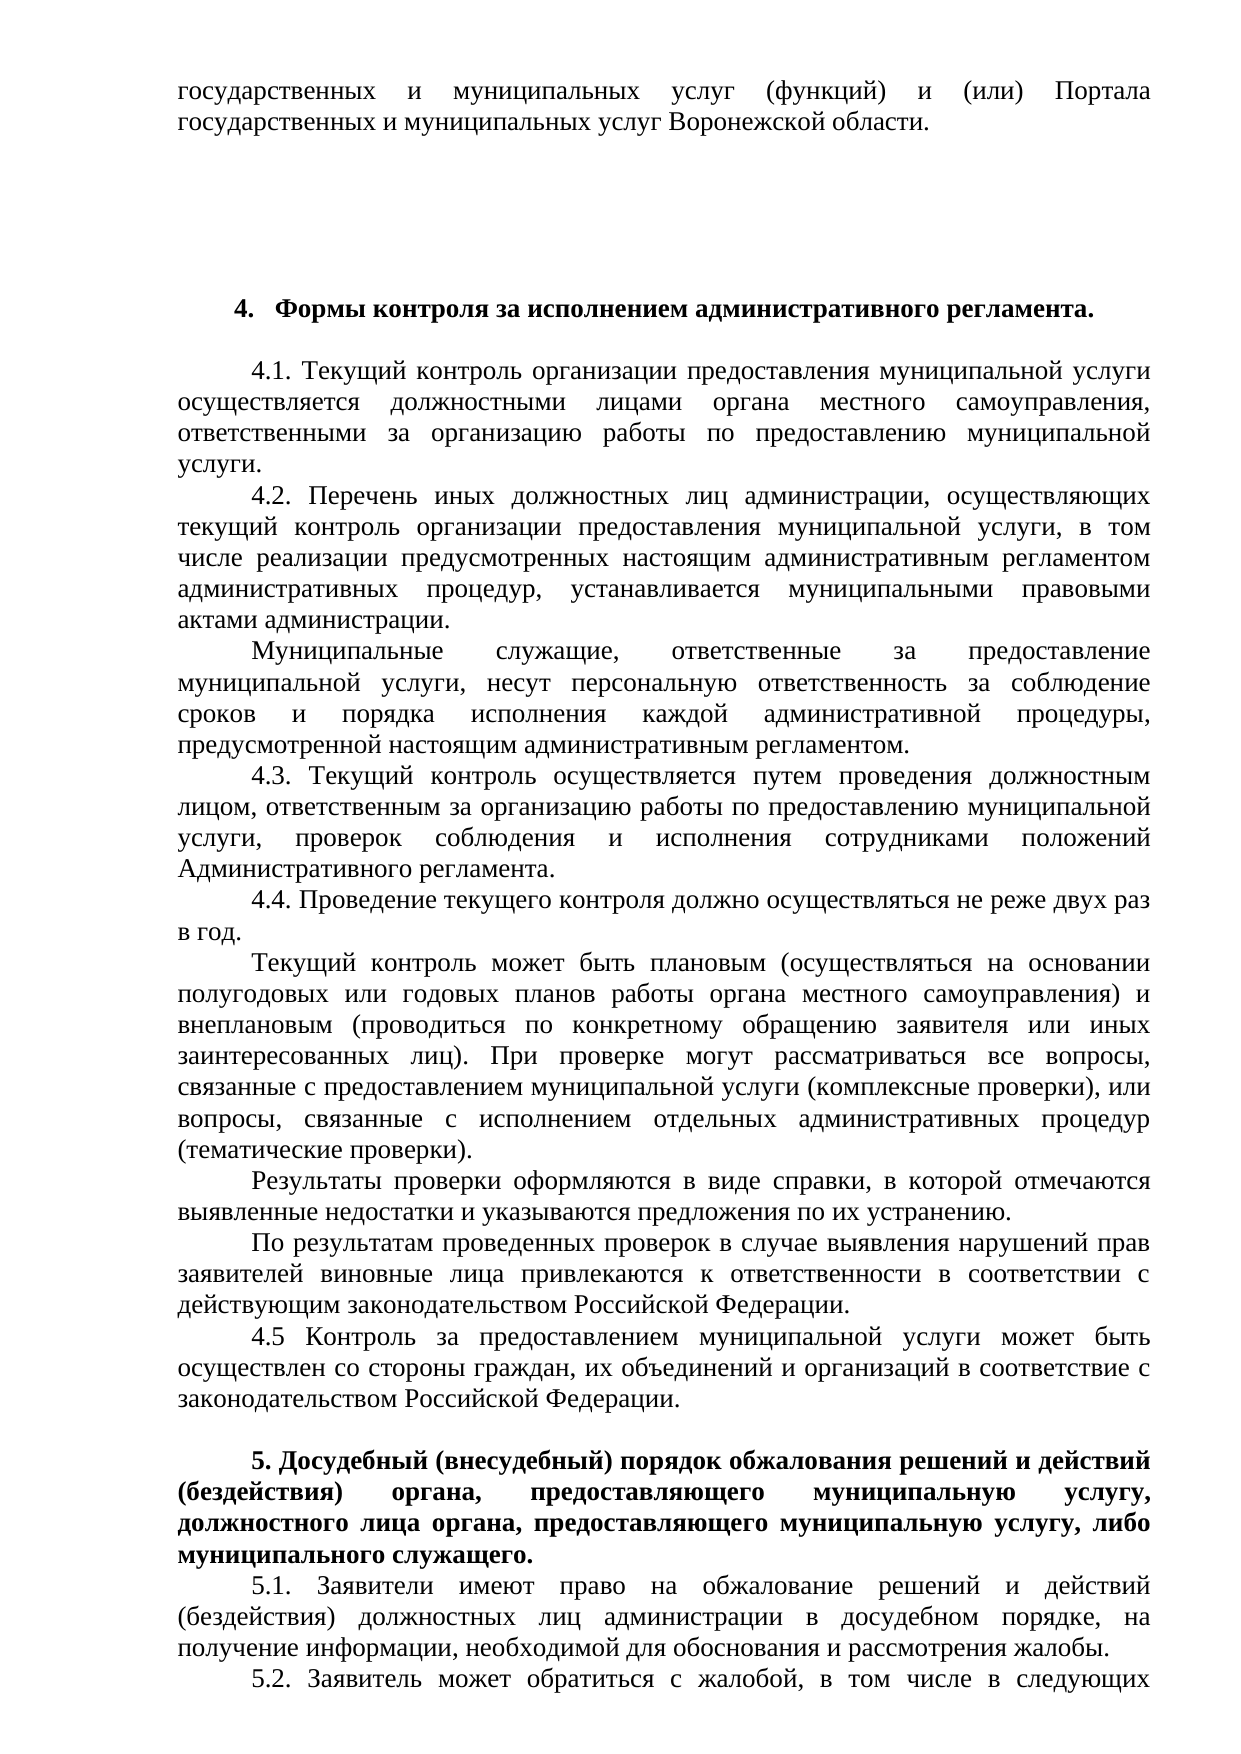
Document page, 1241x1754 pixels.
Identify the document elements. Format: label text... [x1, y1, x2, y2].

text 4.2. Перечень иных должностных лиц администрации, осуществляющих текущий контроль организации предоставления муниципальной услуги, в том числе реализации предусмотренных настоящим административным регламентом административных процедур, устанавливается муниципальными правовыми актами администрации. [177, 479, 1152, 634]
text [177, 1662, 1152, 1693]
text 5.1. Заявители имеют право на обжалование решений и действий (бездействия) должностных лиц администрации в досудебном порядке, на получение информации, необходимой для обоснования и рассмотрения жалобы. [177, 1569, 1152, 1662]
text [177, 74, 1152, 136]
list Формы контроля за исполнением административного регламента. [177, 292, 1152, 323]
text 4.4. Проведение текущего контроля должно осуществляться не реже двух раз в год. [177, 884, 1152, 946]
text Муниципальные служащие, ответственные за предоставление муниципальной услуги, несут персональную ответственность за соблюдение сроков и порядка исполнения каждой административной процедуры, предусмотренной настоящим административным регламентом. [177, 634, 1152, 759]
text 4.3. Текущий контроль осуществляется путем проведения должностным лицом, ответственным за организацию работы по предоставлению муниципальной услуги, проверок соблюдения и исполнения сотрудниками положений Административного регламента. [177, 759, 1152, 884]
text 4.1. Текущий контроль организации предоставления муниципальной услуги осуществляется должностными лицами органа местного самоуправления, ответственными за организацию работы по предоставлению муниципальной услуги. [177, 354, 1152, 479]
text Результаты проверки оформляются в виде справки, в которой отмечаются выявленные недостатки и указываются предложения по их устранению. [177, 1164, 1152, 1226]
text По результатам проведенных проверок в случае выявления нарушений прав заявителей виновные лица привлекаются к ответственности в соответствии с действующим законодательством Российской Федерации. [177, 1226, 1152, 1320]
text Текущий контроль может быть плановым (осуществляться на основании полугодовых или годовых планов работы органа местного самоуправления) и внеплановым (проводиться по конкретному обращению заявителя или иных заинтересованных лиц). При проверке могут рассматриваться все вопросы, связанные с предоставлением муниципальной услуги (комплексные проверки), или вопросы, связанные с исполнением отдельных административных процедур (тематические проверки). [177, 946, 1152, 1164]
text 4.5 Контроль за предоставлением муниципальной услуги может быть осуществлен со стороны граждан, их объединений и организаций в соответствие с законодательством Российской Федерации. [177, 1320, 1152, 1413]
text 5. Досудебный (внесудебный) порядок обжалования решений и действий (бездействия) органа, предоставляющего муниципальную услугу, должностного лица органа, предоставляющего муниципальную услугу, либо муниципального служащего. [177, 1444, 1152, 1569]
